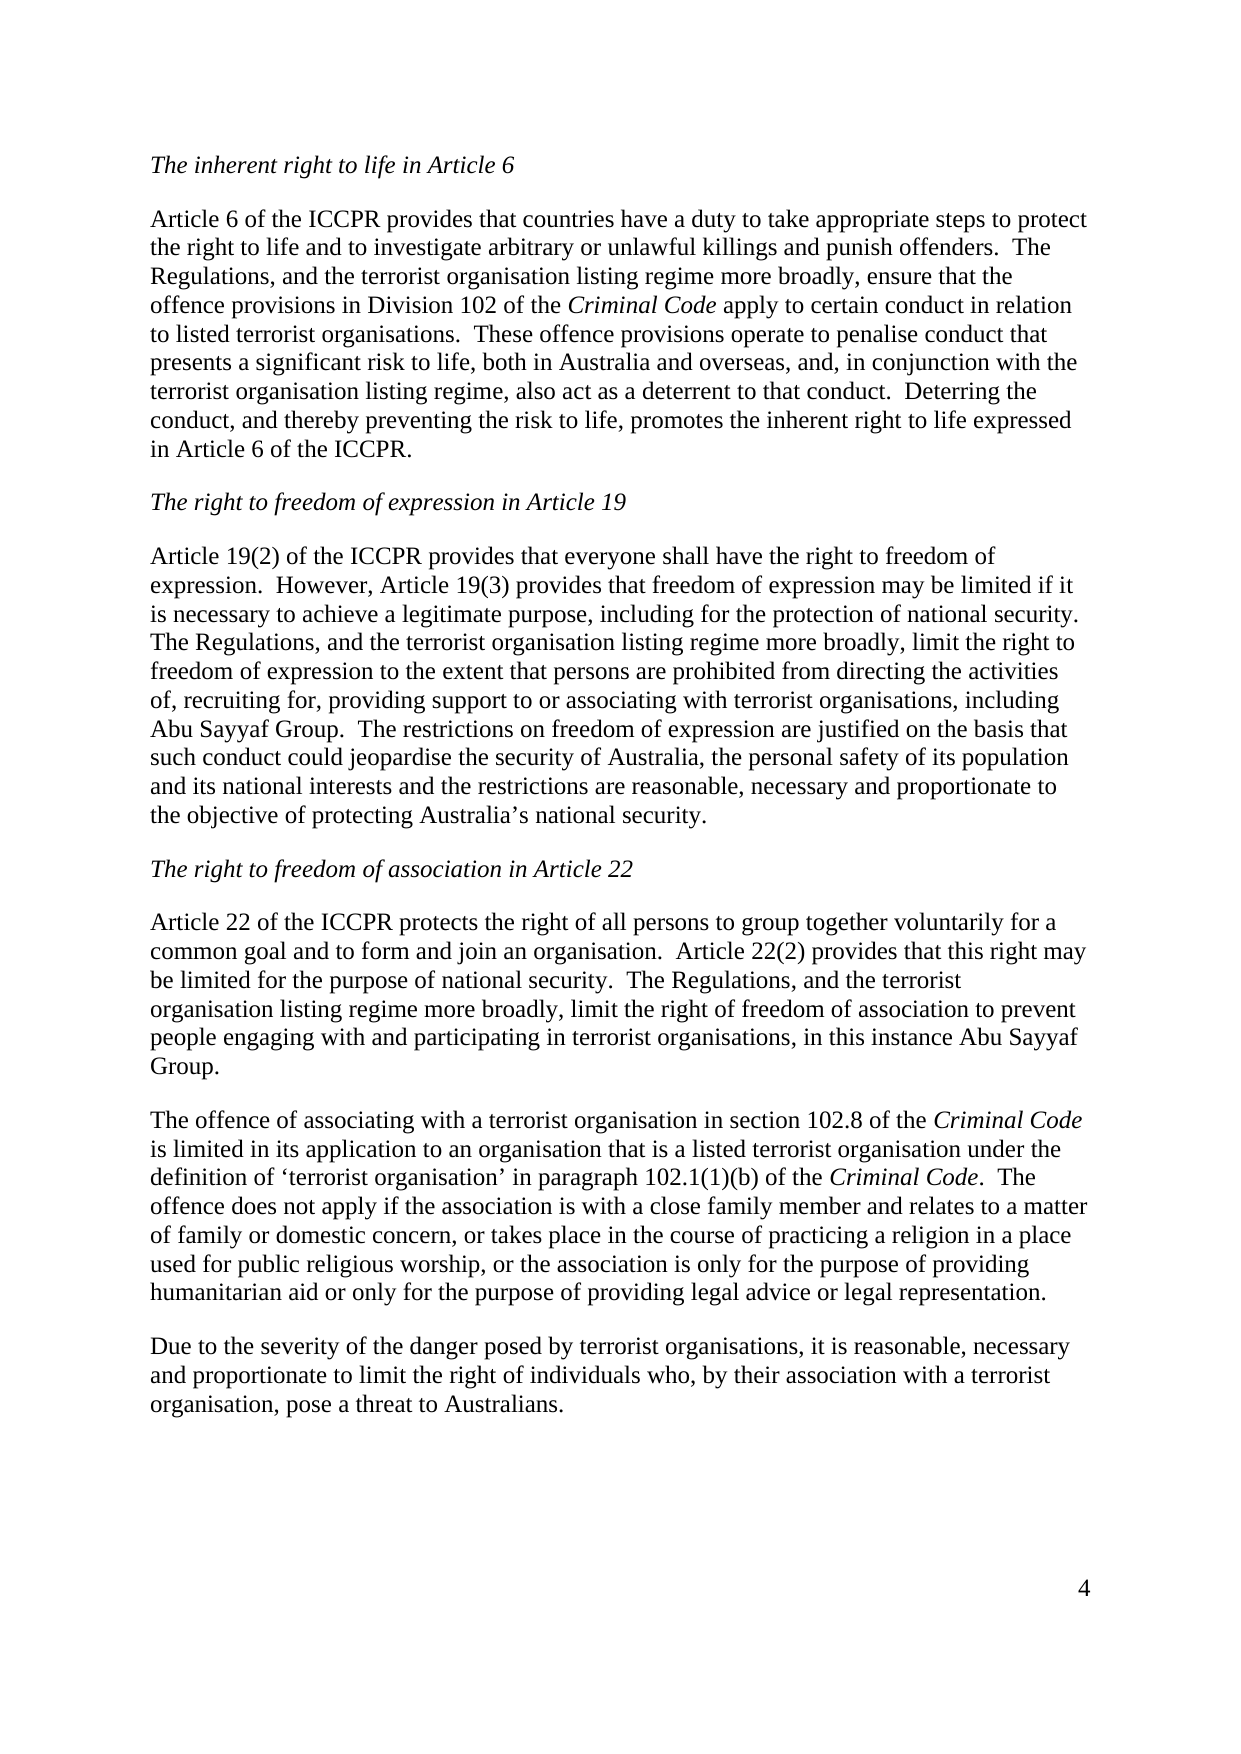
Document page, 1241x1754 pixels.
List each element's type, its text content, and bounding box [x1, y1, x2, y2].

text The offence of associating with a terrorist organisation in section 102.8 of the Criminal Code is limited in its application to an organisation that is a listed terrorist organisation under the definition of ‘terrorist organisation’ in paragraph 102.1(1)(b) of the Criminal Code. The offence does not apply if the association is with a close family member and relates to a matter of family or domestic concern, or takes place in the course of practicing a religion in a place used for public religious worship, or the association is only for the purpose of providing humanitarian aid or only for the purpose of providing legal advice or legal representation. [150, 1105, 1090, 1306]
text Article 22 of the ICCPR protects the right of all persons to group together voluntarily for a common goal and to form and join an organisation. Article 22(2) provides that this right may be limited for the purpose of national security. The Regulations, and the terrorist organisation listing regime more broadly, limit the right of freedom of association to prevent people engaging with and participating in terrorist organisations, in this instance Abu Sayyaf Group. [150, 907, 1090, 1080]
subtitle The right to freedom of expression in Article 19 [150, 487, 1090, 516]
text Article 6 of the ICCPR provides that countries have a duty to take appropriate steps to protect the right to life and to investigate arbitrary or unlawful killings and punish offenders. The Regulations, and the terrorist organisation listing regime more broadly, ensure that the offence provisions in Division 102 of the Criminal Code apply to certain conduct in relation to listed terrorist organisations. These offence provisions operate to penalise conduct that presents a significant risk to life, both in Australia and overseas, and, in conjunction with the terrorist organisation listing regime, also act as a deterrent to that conduct. Deterring the conduct, and thereby preventing the risk to life, promotes the inherent right to life expressed in Article 6 of the ICCPR. [150, 204, 1090, 462]
text Due to the severity of the danger posed by terrorist organisations, it is reasonable, necessary and proportionate to limit the right of individuals who, by their association with a terrorist organisation, pose a threat to Australians. [150, 1331, 1090, 1417]
subtitle The right to freedom of association in Article 22 [150, 854, 1090, 882]
text Article 19(2) of the ICCPR provides that everyone shall have the right to freedom of expression. However, Article 19(3) provides that freedom of expression may be limited if it is necessary to achieve a legitimate purpose, including for the protection of national security. The Regulations, and the terrorist organisation listing regime more broadly, limit the right to freedom of expression to the extent that persons are prohibited from directing the activities of, recruiting for, providing support to or associating with terrorist organisations, including Abu Sayyaf Group. The restrictions on freedom of expression are justified on the basis that such conduct could jeopardise the security of Australia, the personal safety of its population and its national interests and the restrictions are reasonable, necessary and proportionate to the objective of protecting Australia’s national security. [150, 541, 1090, 829]
subtitle The inherent right to life in Article 6 [150, 150, 1090, 179]
